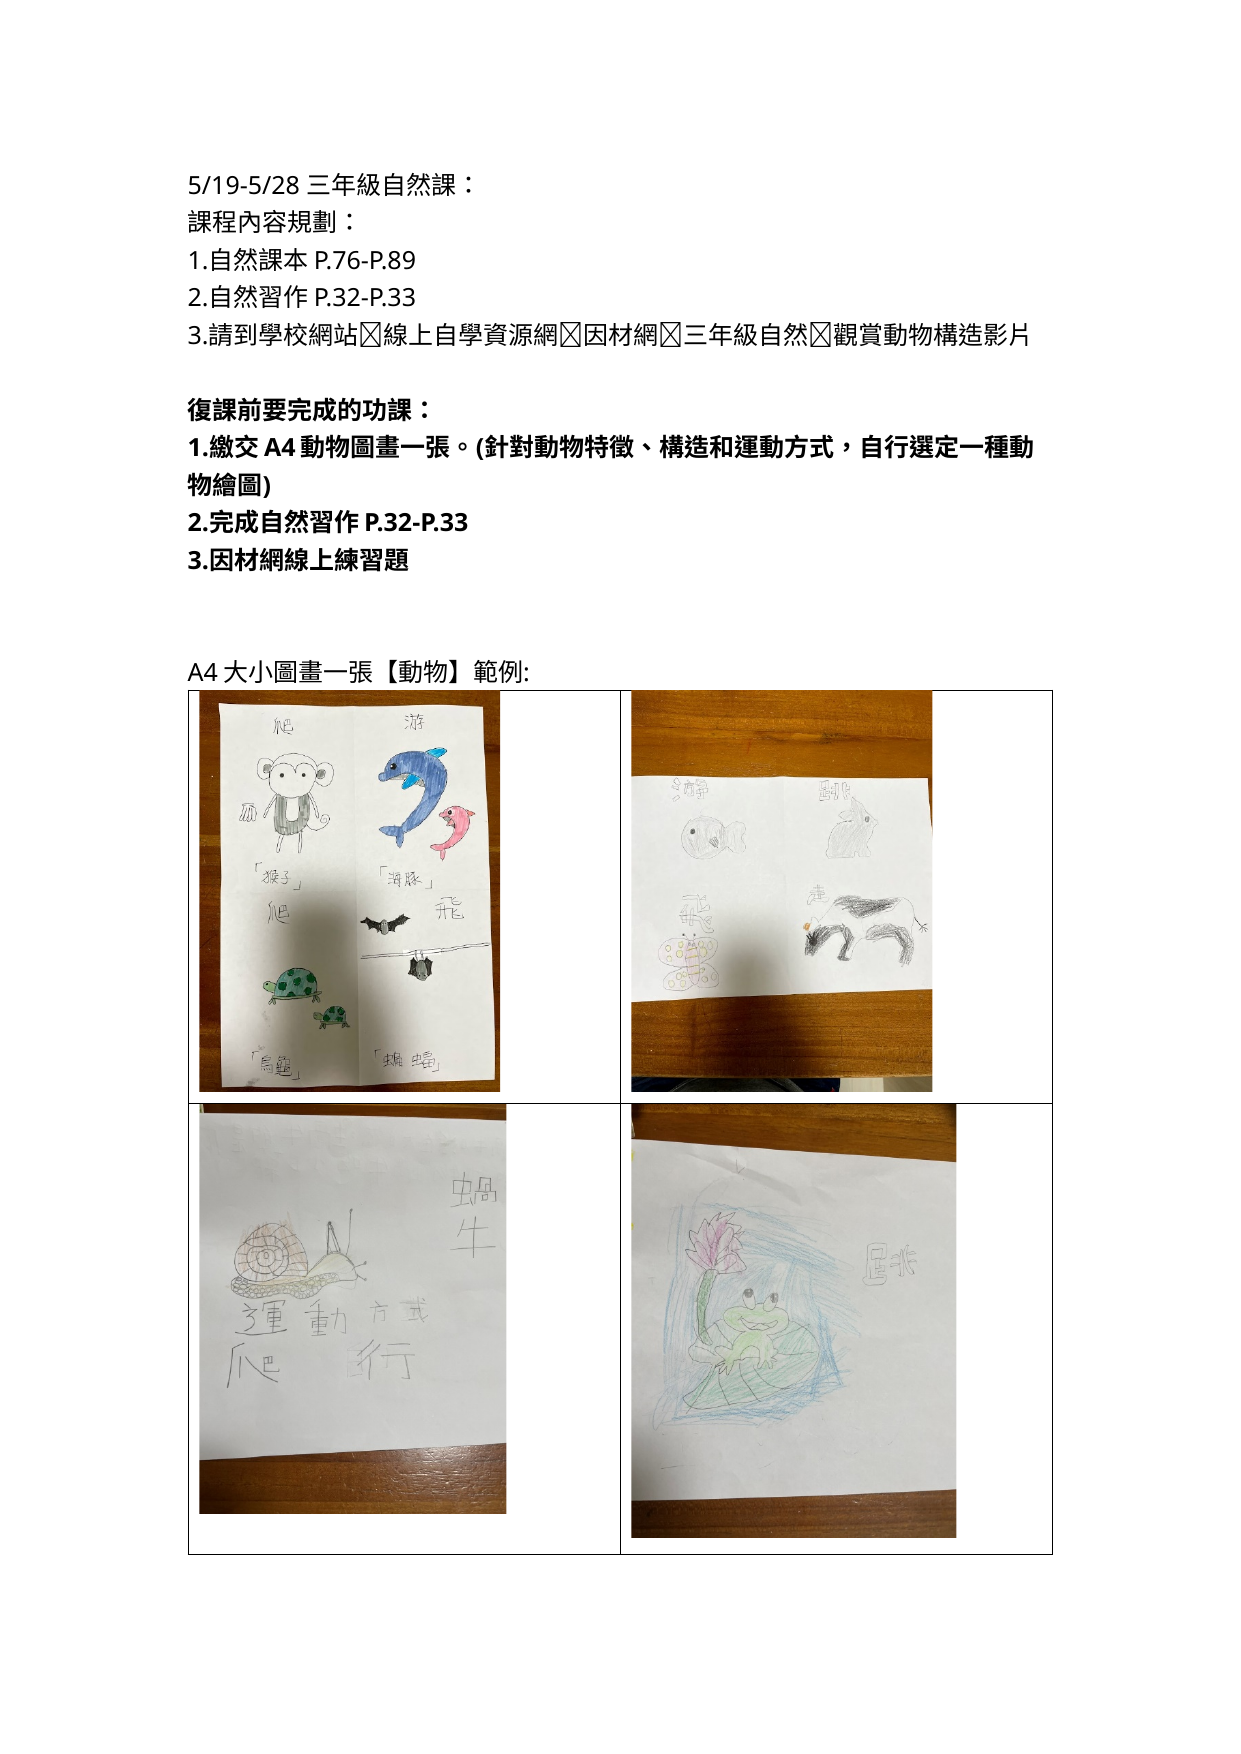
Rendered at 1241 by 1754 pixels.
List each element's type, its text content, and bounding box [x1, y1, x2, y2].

table_header [189, 691, 620, 1103]
text 課程內容規劃： [187, 202, 1053, 239]
table_cell [621, 1104, 1052, 1554]
text 2.完成自然習作P.32-P.33 [187, 502, 1053, 539]
picture [631, 690, 933, 1092]
text A4大小圖畫一張【動物】範例: [187, 652, 1053, 689]
picture [631, 1104, 957, 1538]
text 5/19-5/28 三年級自然課： [187, 164, 1053, 202]
picture [199, 1104, 507, 1514]
table_cell [189, 1104, 620, 1554]
table_header [621, 691, 1052, 1103]
picture [199, 690, 501, 1092]
text 2.自然習作P.32-P.33 [187, 277, 1053, 314]
text 3.請到學校網站線上自學資源網因材網三年級自然觀賞動物構造影片 [187, 314, 1053, 352]
text 1.繳交A4動物圖畫一張。(針對動物特徵、構造和運動方式，自行選定一種動物繪圖) [187, 427, 1053, 502]
text 1.自然課本P.76-P.89 [187, 239, 1053, 277]
text 3.因材網線上練習題 [187, 539, 1053, 577]
text 復課前要完成的功課： [187, 389, 1053, 427]
